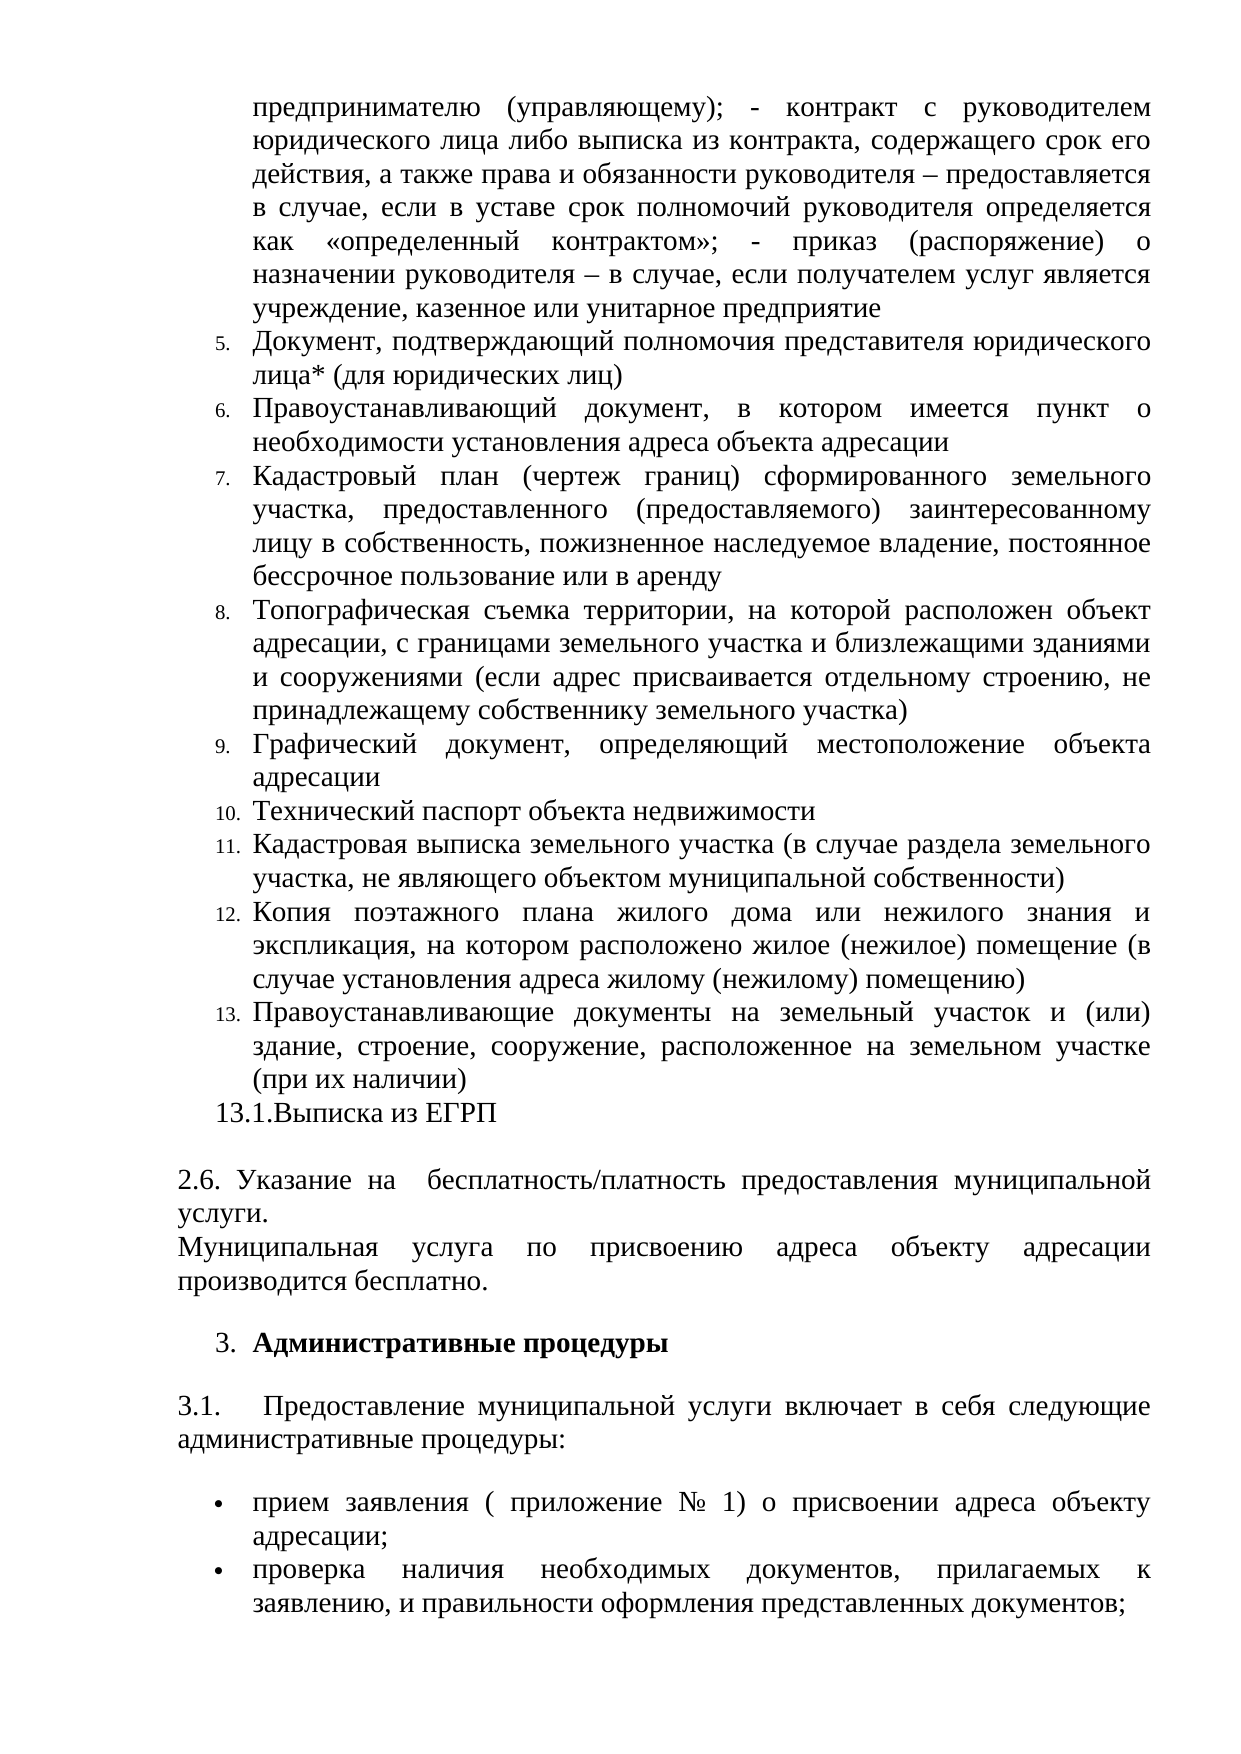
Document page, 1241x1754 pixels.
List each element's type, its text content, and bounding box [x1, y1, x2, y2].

list Технический паспорт объекта недвижимости [215, 793, 1152, 827]
list Копия поэтажного плана жилого дома или нежилого знания и экспликация, на котором расположено жилое (нежилое) помещение (в случае установления адреса жилому (нежилому) помещению) [215, 894, 1152, 994]
list Правоустанавливающие документы на земельный участок и (или) здание, строение, сооружение, расположенное на земельном участке (при их наличии) [215, 994, 1152, 1095]
text 2.6. Указание на бесплатность/платность предоставления муниципальной услуги. Муниципальная услуга по присвоению адреса объекту адресации производится бесплатно. [177, 1162, 1152, 1296]
list Правоустанавливающий документ, в котором имеется пункт о необходимости установления адреса объекта адресации [215, 391, 1152, 458]
list Документ, подтверждающий полномочия представителя юридического лица* (для юридических лиц) [215, 323, 1152, 391]
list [215, 89, 1152, 323]
list Графический документ, определяющий местоположение объекта адресации [215, 726, 1152, 793]
text 3.1. Предоставление муниципальной услуги включает в себя следующие административные процедуры: [177, 1388, 1152, 1455]
list Кадастровый план (чертеж границ) сформированного земельного участка, предоставленного (предоставляемого) заинтересованному лицу в собственность, пожизненное наследуемое владение, постоянное бессрочное пользование или в аренду [215, 458, 1152, 592]
list проверка наличия необходимых документов, прилагаемых к заявлению, и правильности оформления представленных документов; [215, 1551, 1152, 1618]
list прием заявления ( приложение № 1) о присвоении адреса объекту адресации; [215, 1484, 1152, 1551]
list Кадастровая выписка земельного участка (в случае раздела земельного участка, не являющего объектом муниципальной собственности) [215, 827, 1152, 894]
text 13.1.Выписка из ЕГРП [215, 1095, 1152, 1128]
list Топографическая съемка территории, на которой расположен объект адресации, с границами земельного участка и близлежащими зданиями и сооружениями (если адрес присваивается отдельному строению, не принадлежащему собственнику земельного участка) [215, 592, 1152, 726]
list Административные процедуры [215, 1325, 1152, 1359]
